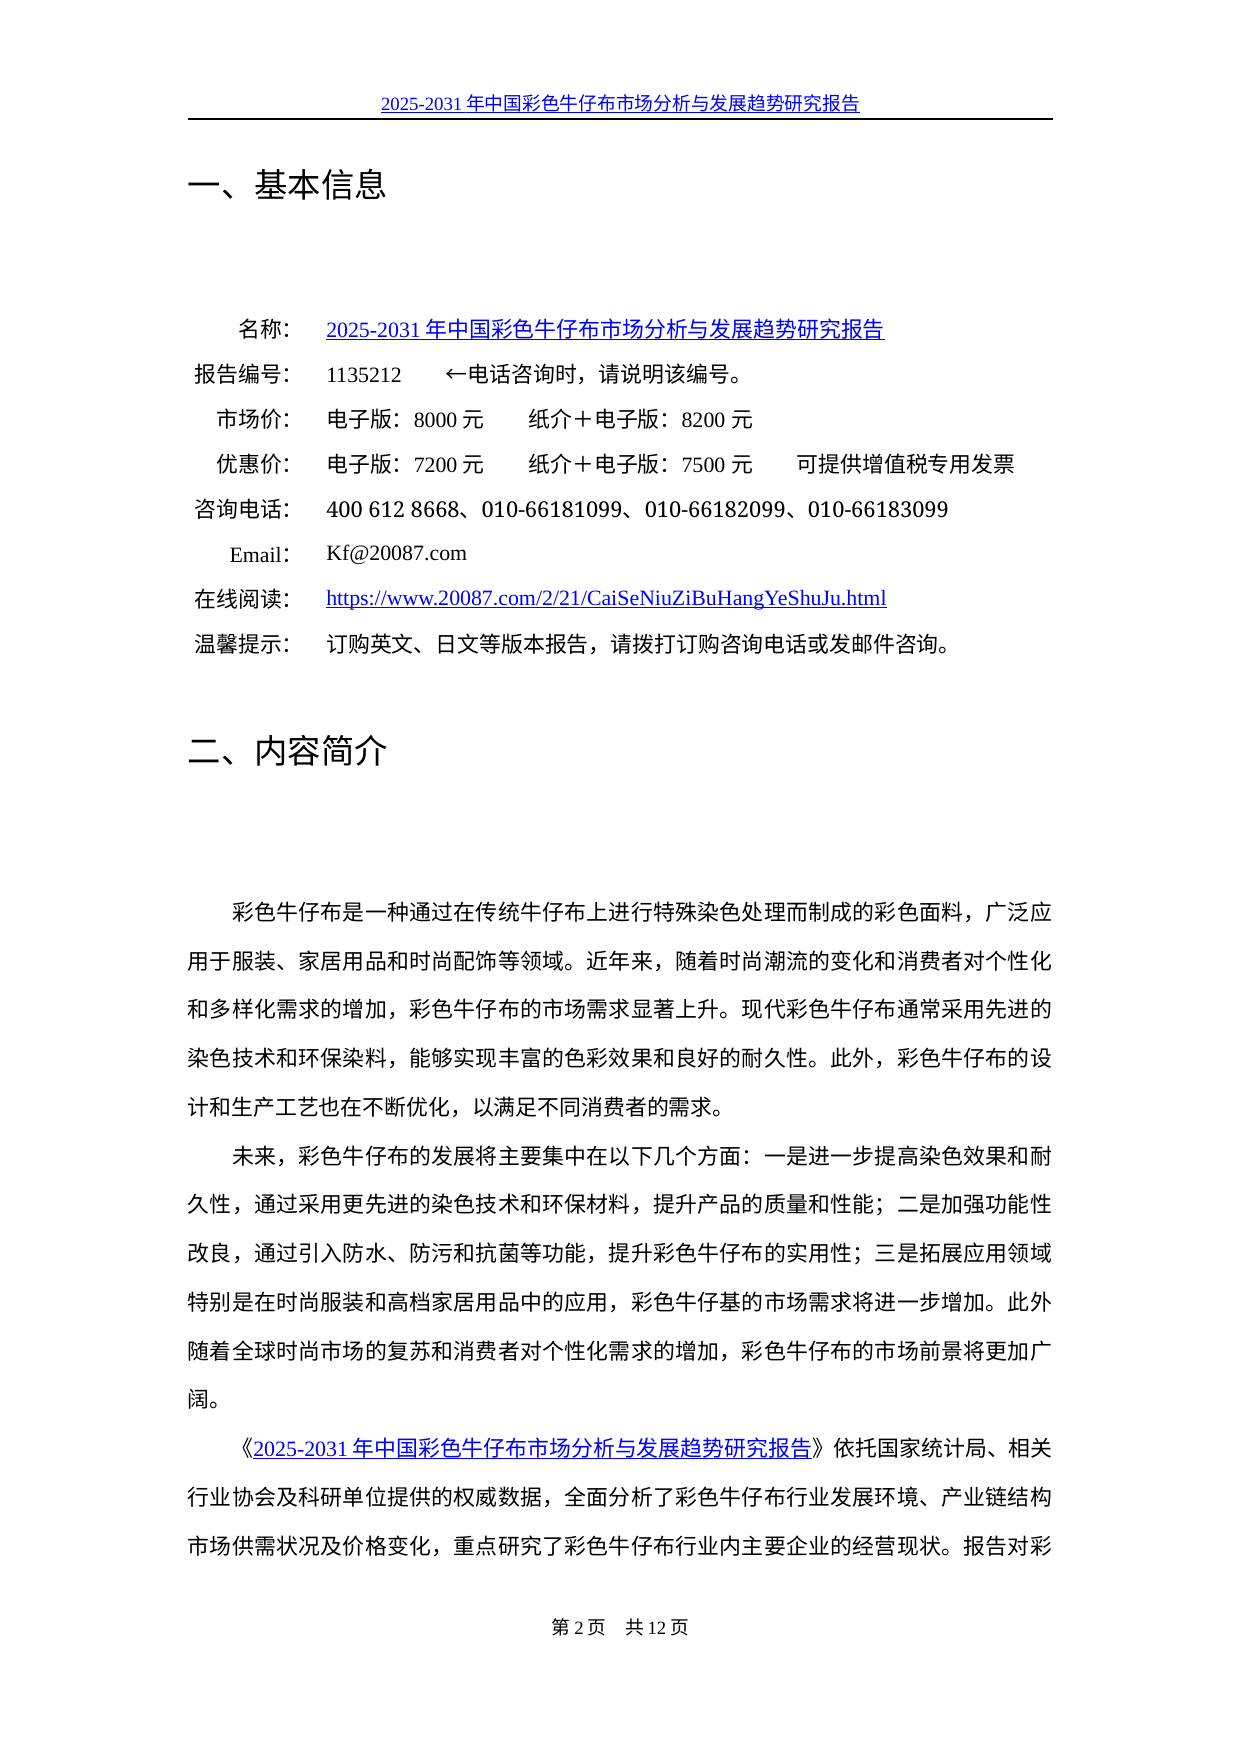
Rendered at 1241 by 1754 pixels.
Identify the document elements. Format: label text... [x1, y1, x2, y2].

table_cell 咨询电话： [167, 492, 315, 537]
table_cell 订购英文、日文等版本报告，请拨打订购咨询电话或发邮件咨询。 [315, 627, 1073, 672]
table_cell Kf@20087.com [315, 537, 1073, 582]
title 二、内容简介 [187, 717, 1053, 782]
table_cell 市场价： [167, 402, 315, 447]
table_cell 报告编号： [167, 357, 315, 402]
table_cell Email： [167, 537, 315, 582]
table_header 名称： [167, 312, 315, 357]
table_cell 电子版：7200 元 纸介＋电子版：7500 元 可提供增值税专用发票 [315, 447, 1073, 492]
table_cell 400 612 8668、010-66181099、010-66182099、010-66183099 [315, 492, 1073, 537]
table_header 2025-2031年中国彩色牛仔布市场分析与发展趋势研究报告 [315, 312, 1073, 357]
title 一、基本信息 [187, 150, 1053, 215]
table_cell 优惠价： [167, 447, 315, 492]
table_cell 电子版：8000 元 纸介＋电子版：8200 元 [315, 402, 1073, 447]
table_cell [315, 582, 1073, 627]
table_cell 1135212 ←电话咨询时，请说明该编号。 [315, 357, 1073, 402]
table_cell 在线阅读： [167, 582, 315, 627]
table_cell 温馨提示： [167, 627, 315, 672]
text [187, 894, 1053, 1561]
